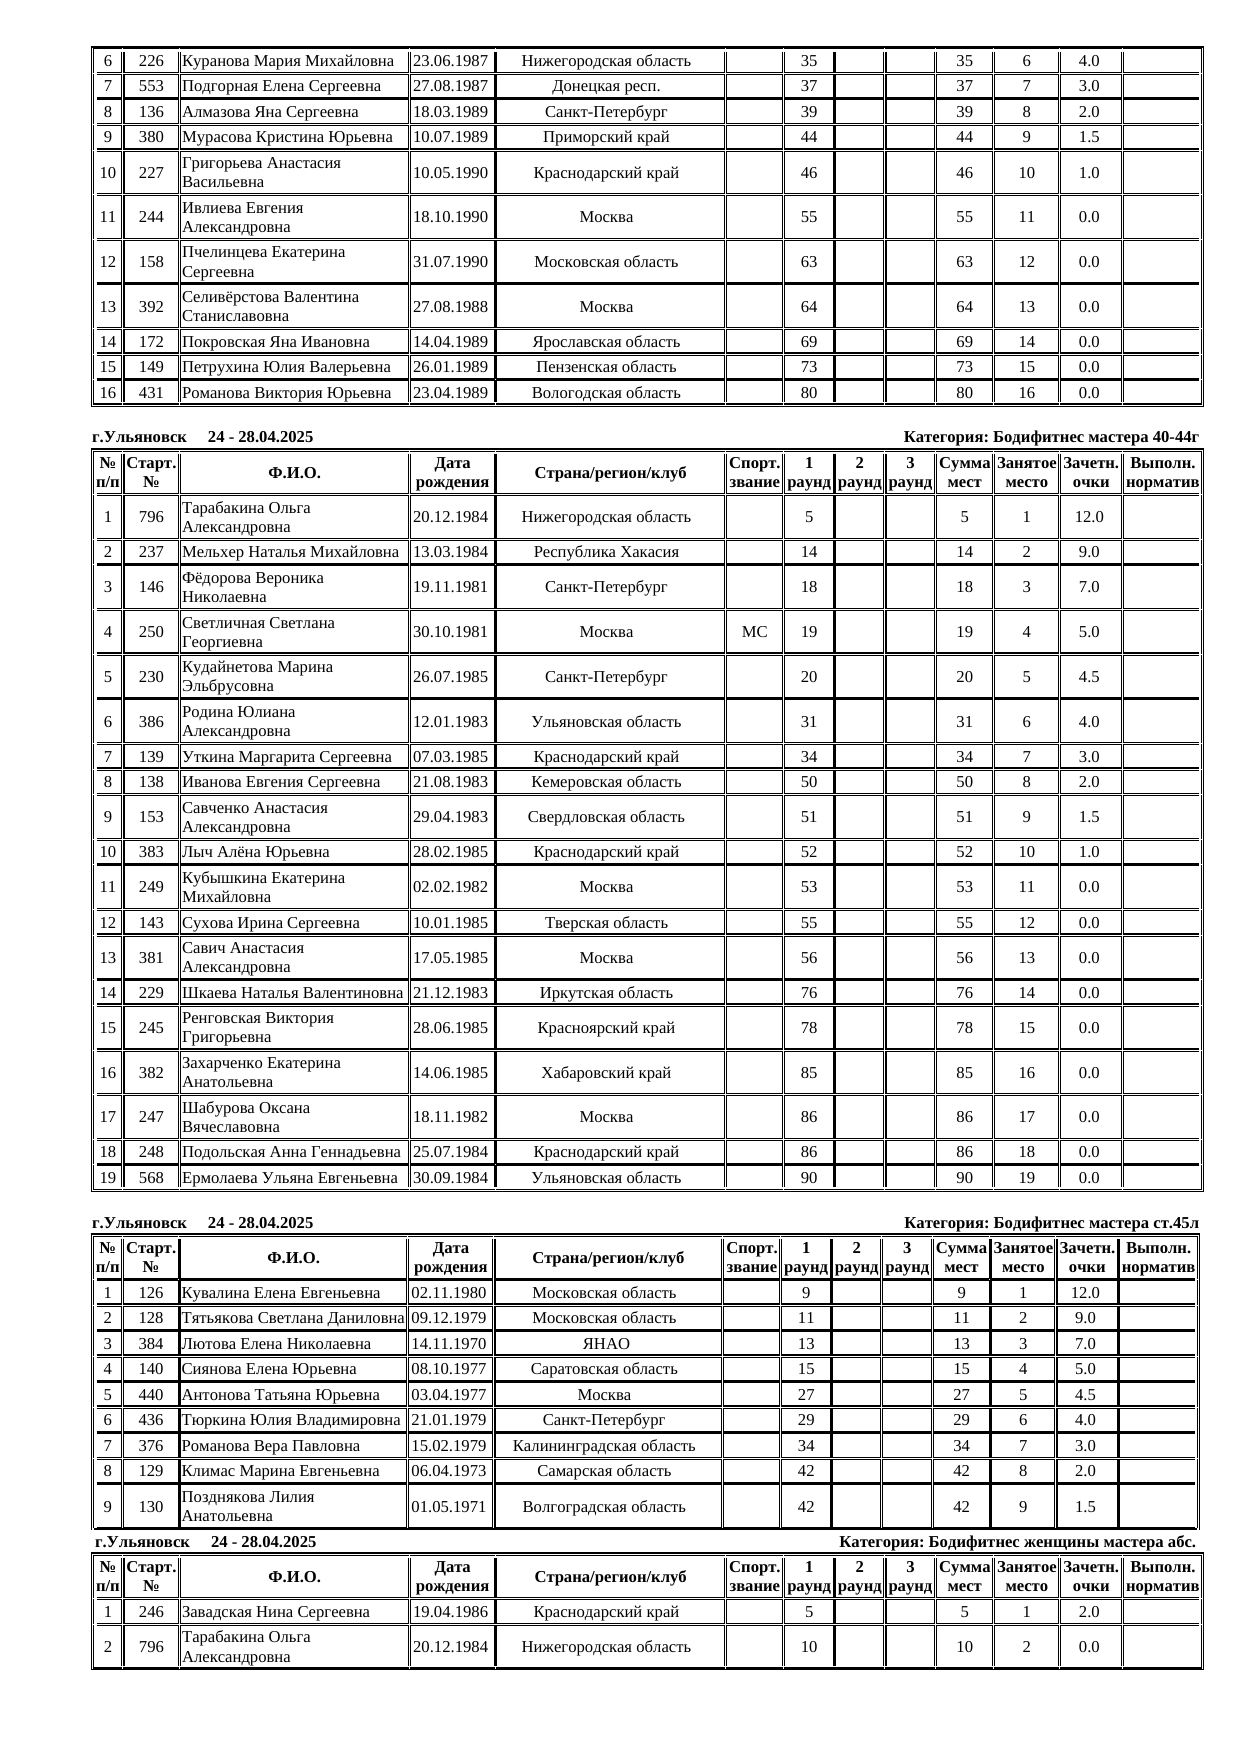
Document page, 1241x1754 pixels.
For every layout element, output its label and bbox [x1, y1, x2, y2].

table_header [89, 44, 1202, 1672]
table_header [1202, 44, 1211, 1672]
